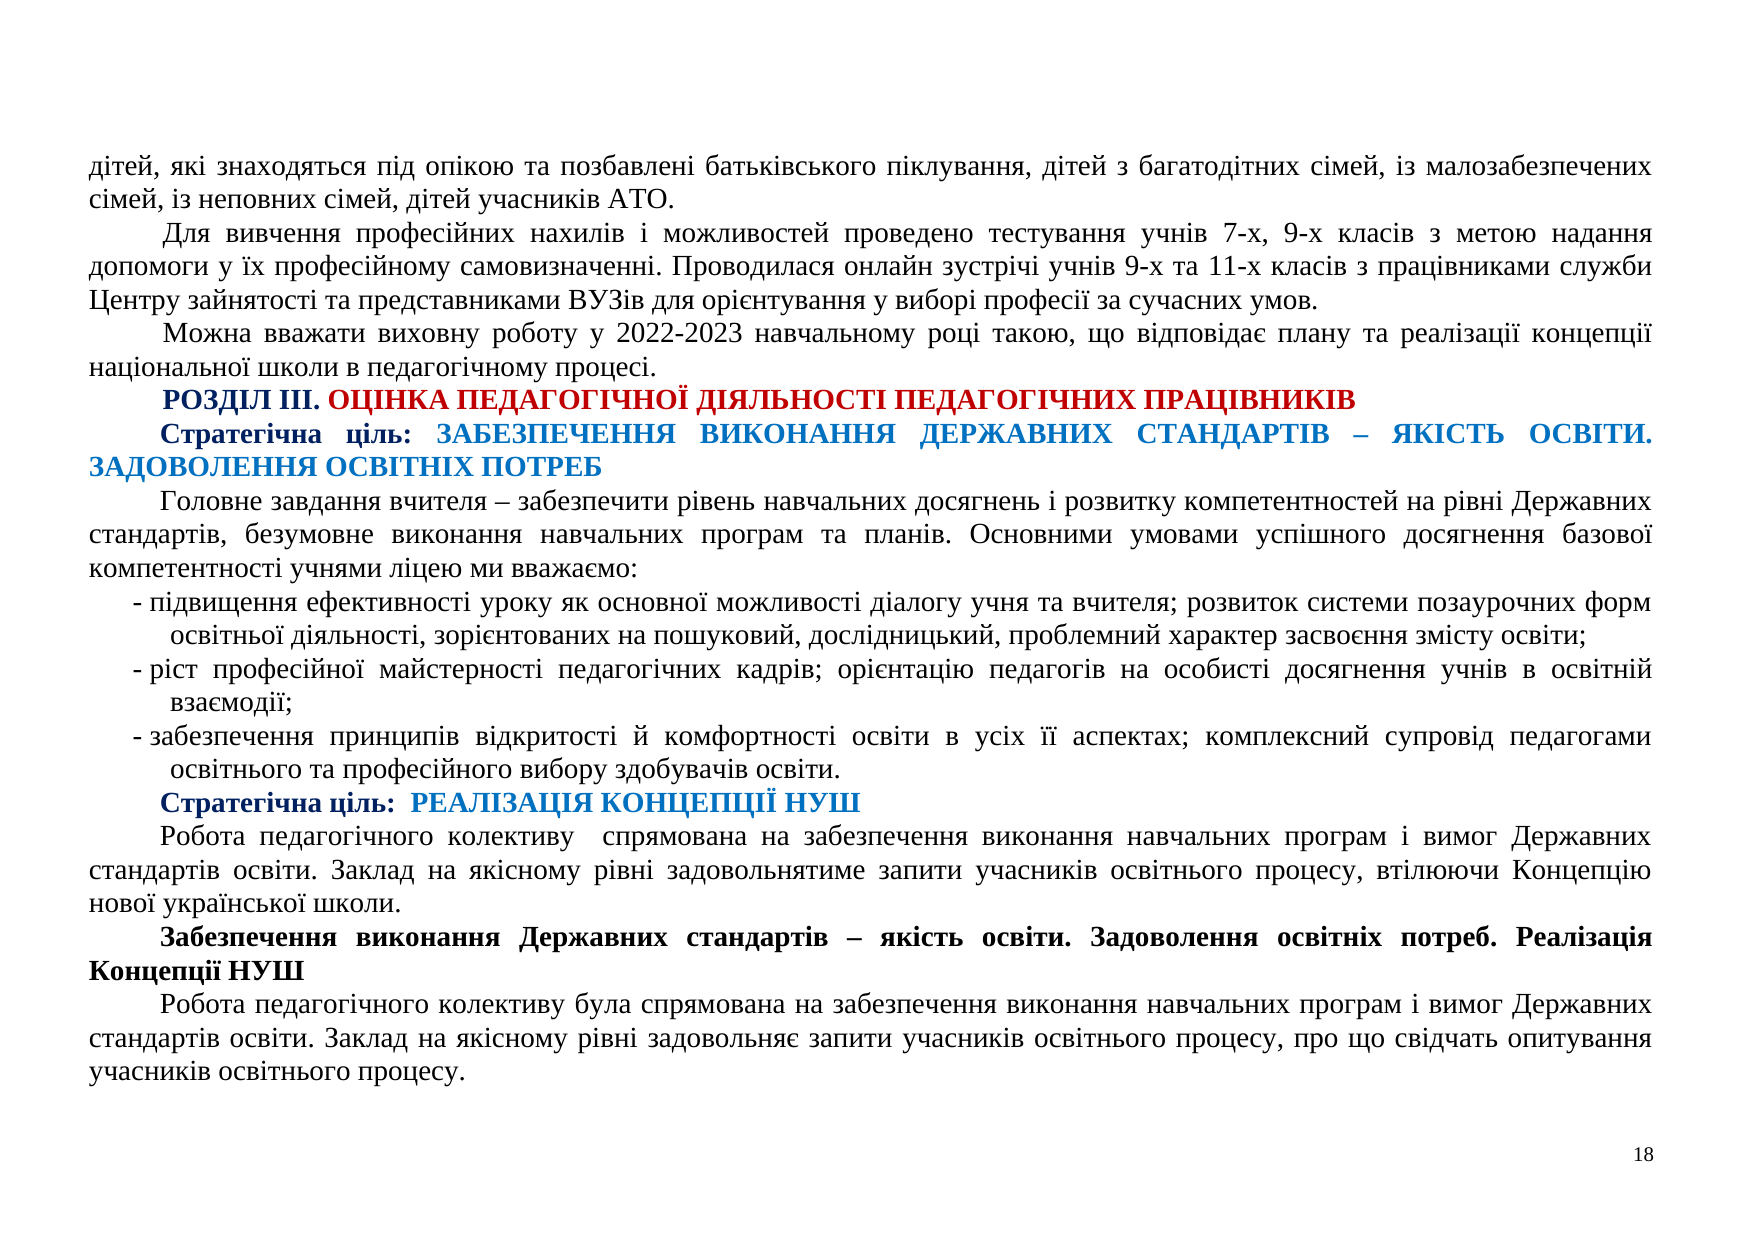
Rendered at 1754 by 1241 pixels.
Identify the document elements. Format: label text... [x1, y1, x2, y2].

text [89, 148, 1654, 215]
text Стратегічна ціль: ЗАБЕЗПЕЧЕННЯ ВИКОНАННЯ ДЕРЖАВНИХ СТАНДАРТІВ – ЯКІСТЬ ОСВІТИ. ЗАДОВОЛЕННЯ ОСВІТНІХ ПОТРЕБ [89, 416, 1654, 483]
text Робота педагогічного колективу спрямована на забезпечення виконання навчальних програм і вимог Державних стандартів освіти. Заклад на якісному рівні задовольнятиме запити учасників освітнього процесу, втілюючи Концепцію нової української школи. [89, 818, 1654, 919]
list забезпечення принципів відкритості й комфортності освіти в усіх її аспектах; комплексний супровід педагогами освітнього та професійного вибору здобувачів освіти. [132, 718, 1654, 785]
text РОЗДІЛ ІІІ. ОЦІНКА ПЕДАГОГІЧНОЇ ДІЯЛЬНОСТІ ПЕДАГОГІЧНИХ ПРАЦІВНИКІВ [89, 382, 1654, 416]
text Забезпечення виконання Державних стандартів – якість освіти. Задоволення освітніх потреб. Реалізація Концепції НУШ [89, 919, 1654, 986]
text Можна вважати виховну роботу у 2022-2023 навчальному році такою, що відповідає плану та реалізації концепції національної школи в педагогічному процесі. [89, 315, 1654, 382]
list ріст професійної майстерності педагогічних кадрів; орієнтацію педагогів на особисті досягнення учнів в освітній взаємодії; [132, 651, 1654, 718]
text Для вивчення професійних нахилів і можливостей проведено тестування учнів 7-х, 9-х класів з метою надання допомоги у їх професійному самовизначенні. Проводилася онлайн зустрічі учнів 9-х та 11-х класів з працівниками служби Центру зайнятості та представниками ВУЗів для орієнтування у виборі професії за сучасних умов. [89, 215, 1654, 315]
text Робота педагогічного колективу була спрямована на забезпечення виконання навчальних програм і вимог Державних стандартів освіти. Заклад на якісному рівні задовольняє запити учасників освітнього процесу, про що свідчать опитування учасників освітнього процесу. [89, 986, 1654, 1087]
text Стратегічна ціль: РЕАЛІЗАЦІЯ КОНЦЕПЦІЇ НУШ [89, 785, 1654, 818]
text Головне завдання вчителя – забезпечити рівень навчальних досягнень і розвитку компетентностей на рівні Державних стандартів, безумовне виконання навчальних програм та планів. Основними умовами успішного досягнення базової компетентності учнями ліцею ми вважаємо: [89, 483, 1654, 584]
list підвищення ефективності уроку як основної можливості діалогу учня та вчителя; розвиток системи позаурочних форм освітньої діяльності, зорієнтованих на пошуковий, дослідницький, проблемний характер засвоєння змісту освіти; [132, 584, 1654, 651]
